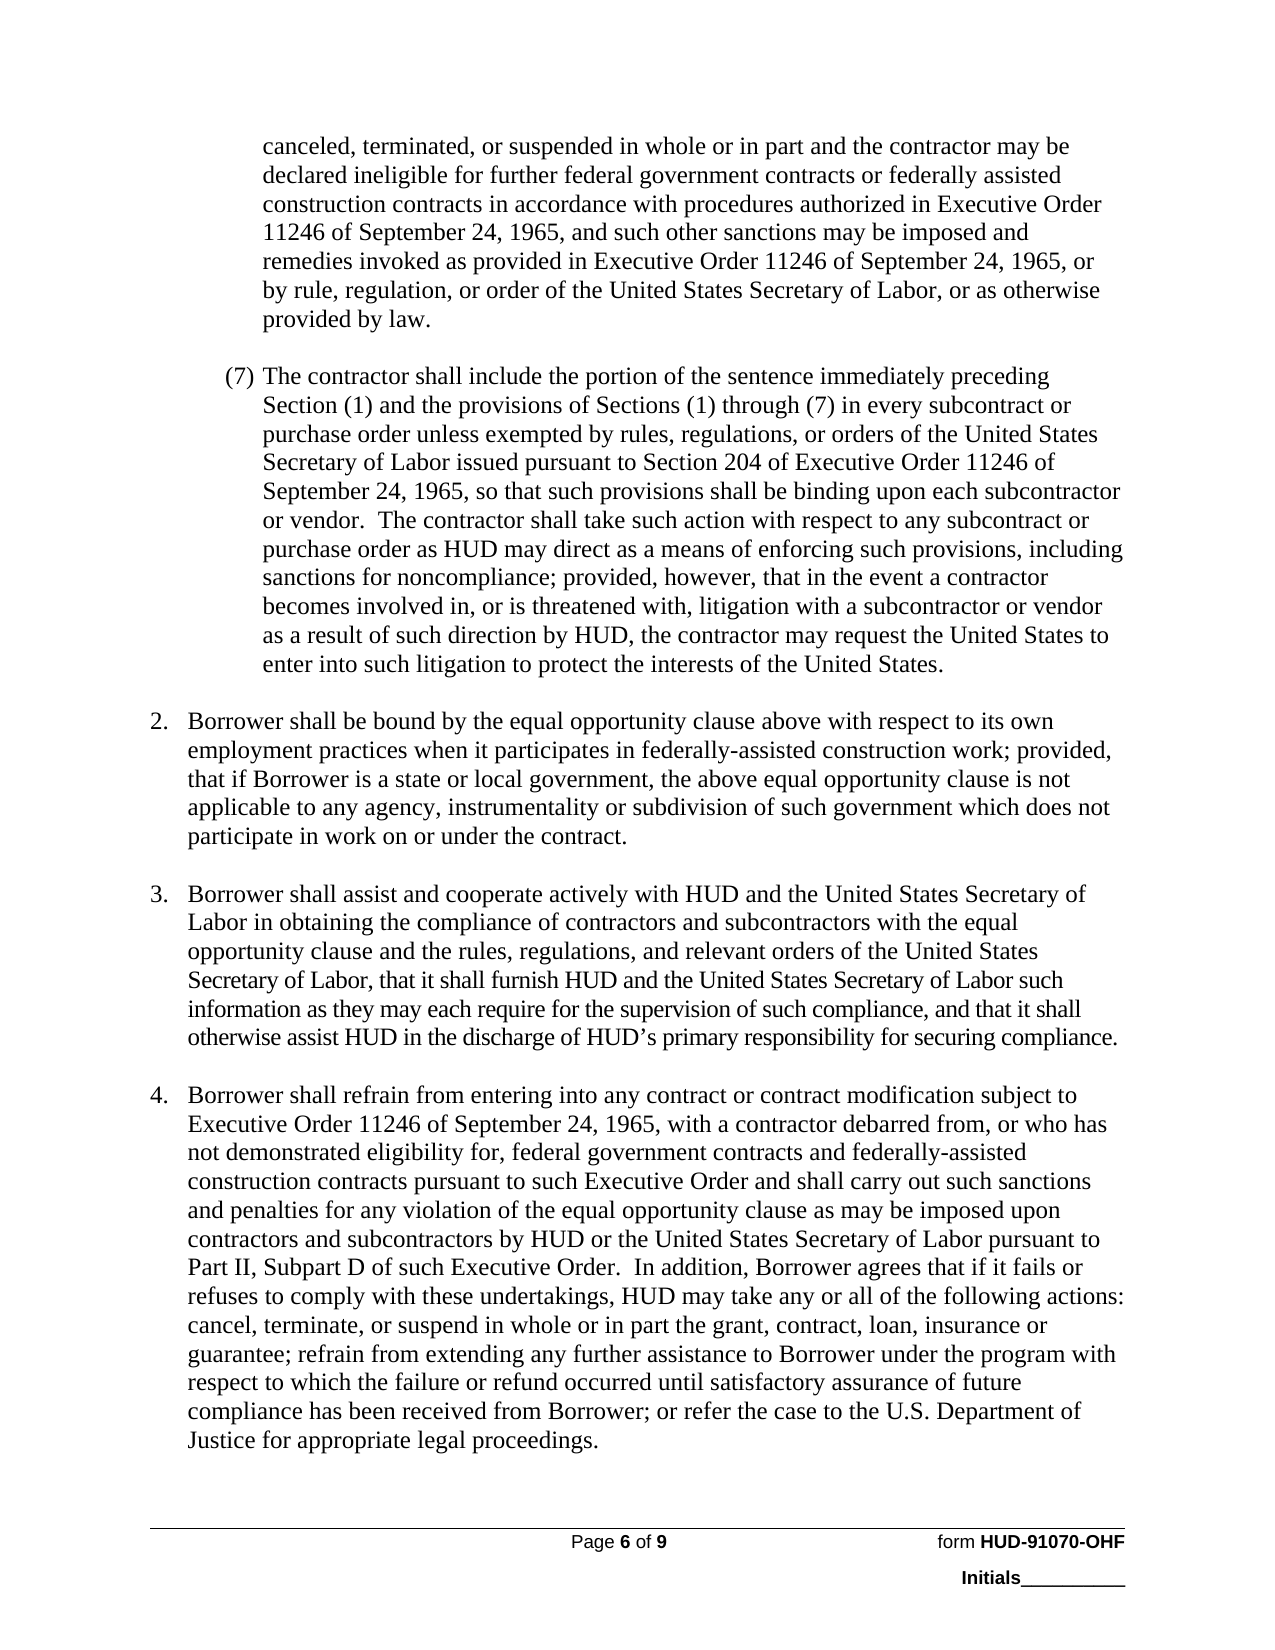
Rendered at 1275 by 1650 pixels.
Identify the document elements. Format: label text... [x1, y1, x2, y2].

text 3. Borrower shall assist and cooperate actively with HUD and the United States Secretary of Labor in obtaining the compliance of contractors and subcontractors with the equal opportunity clause and the rules, regulations, and relevant orders of the United States Secretary of Labor, that it shall furnish HUD and the United States Secretary of Labor such information as they may each require for the supervision of such compliance, and that it shall otherwise assist HUD in the discharge of HUD’s primary responsibility for securing compliance. [150, 879, 1125, 1051]
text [225, 131, 1125, 332]
text 2. Borrower shall be bound by the equal opportunity clause above with respect to its own employment practices when it participates in federally-assisted construction work; provided, that if Borrower is a state or local government, the above equal opportunity clause is not applicable to any agency, instrumentality or subdivision of such government which does not participate in work on or under the contract. [150, 706, 1125, 850]
text 4. Borrower shall refrain from entering into any contract or contract modification subject to Executive Order 11246 of September 24, 1965, with a contractor debarred from, or who has not demonstrated eligibility for, federal government contracts and federally-assisted construction contracts pursuant to such Executive Order and shall carry out such sanctions and penalties for any violation of the equal opportunity clause as may be imposed upon contractors and subcontractors by HUD or the United States Secretary of Labor pursuant to Part II, Subpart D of such Executive Order. In addition, Borrower agrees that if it fails or refuses to comply with these undertakings, HUD may take any or all of the following actions: cancel, terminate, or suspend in whole or in part the grant, contract, loan, insurance or guarantee; refrain from extending any further assistance to Borrower under the program with respect to which the failure or refund occurred until satisfactory assurance of future compliance has been received from Borrower; or refer the case to the U.S. Department of Justice for appropriate legal proceedings. [150, 1080, 1125, 1454]
text (7) The contractor shall include the portion of the sentence immediately preceding Section (1) and the provisions of Sections (1) through (7) in every subcontract or purchase order unless exempted by rules, regulations, or orders of the United States Secretary of Labor issued pursuant to Section 204 of Executive Order 11246 of September 24, 1965, so that such provisions shall be binding upon each subcontractor or vendor. The contractor shall take such action with respect to any subcontract or purchase order as HUD may direct as a means of enforcing such provisions, including sanctions for noncompliance; provided, however, that in the event a contractor becomes involved in, or is threatened with, litigation with a subcontractor or vendor as a result of such direction by HUD, the contractor may request the United States to enter into such litigation to protect the interests of the United States. [225, 361, 1125, 677]
